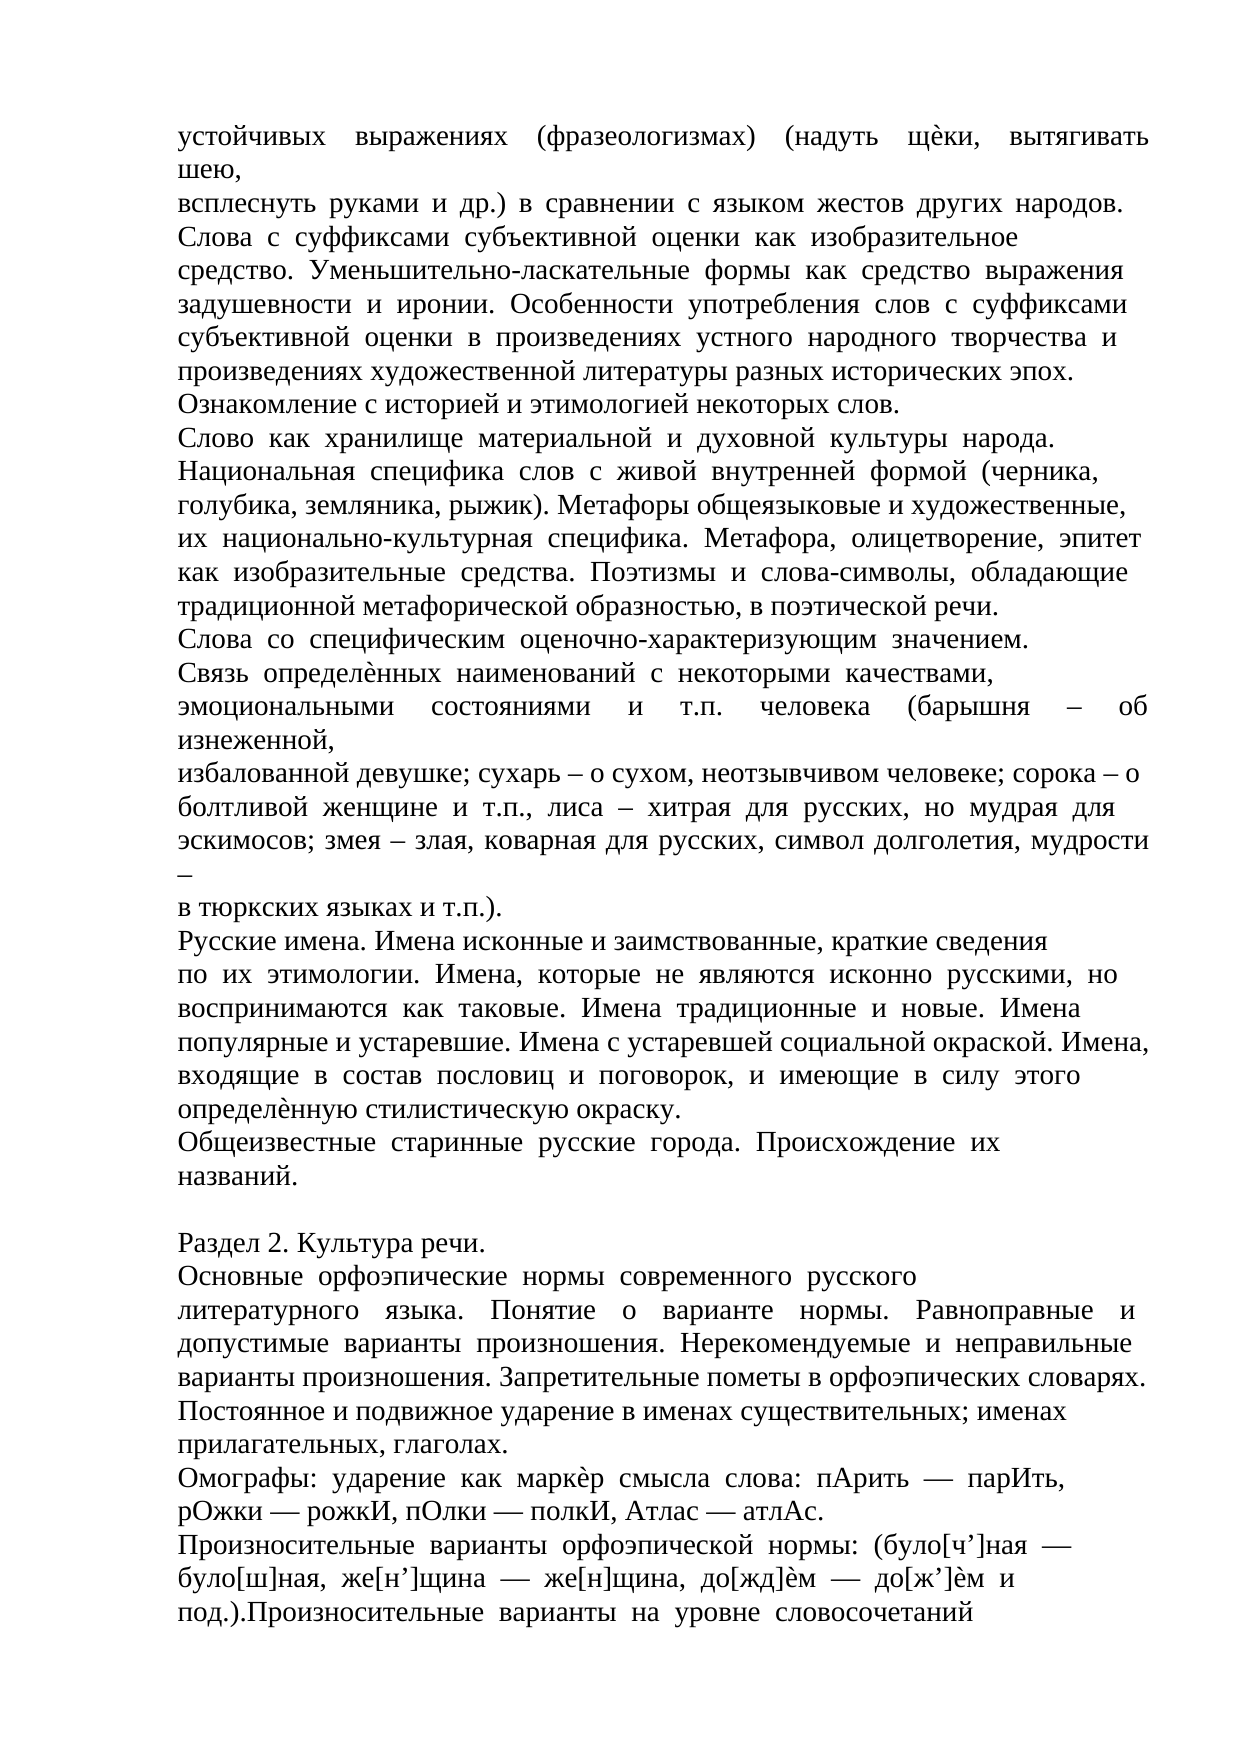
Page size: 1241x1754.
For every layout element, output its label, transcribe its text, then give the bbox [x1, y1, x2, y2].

text литературного языка. Понятие о варианте нормы. Равноправные и допустимые варианты произношения. Нерекомендуемые и неправильные [177, 1292, 1149, 1359]
text було[ш]ная, же[н’]щина — же[н]щина, до[жд]ѐм — до[ж’]ѐм и [177, 1560, 1149, 1594]
text субъективной оценки в произведениях устного народного творчества и [177, 319, 1149, 353]
text Связь определѐнных наименований с некоторыми качествами, [177, 655, 1149, 688]
text Общеизвестные старинные русские города. Происхождение их [177, 1124, 1149, 1158]
text Основные орфоэпические нормы современного русского [177, 1258, 1149, 1292]
text задушевности и иронии. Особенности употребления слов с суффиксами [177, 286, 1149, 319]
text прилагательных, глаголах. [177, 1426, 1149, 1460]
text в тюркских языках и т.п.). [177, 889, 1149, 923]
text Постоянное и подвижное ударение в именах существительных; именах [177, 1393, 1149, 1426]
text под.).Произносительные варианты на уровне словосочетаний [177, 1594, 1149, 1627]
text рОжки — рожкИ, пОлки — полкИ, Атлас — атлАс. [177, 1493, 1149, 1527]
text болтливой женщине и т.п., лиса – хитрая для русских, но мудрая для [177, 789, 1149, 822]
text по их этимологии. Имена, которые не являются исконно русскими, но [177, 957, 1149, 990]
text избалованной девушке; сухарь – о сухом, неотзывчивом человеке; сорока – о [177, 755, 1149, 789]
text эмоциональными состояниями и т.п. человека (барышня – об изнеженной, [177, 688, 1149, 755]
text Национальная специфика слов с живой внутренней формой (черника, [177, 453, 1149, 487]
text Омографы: ударение как маркѐр смысла слова: пАрить — парИть, [177, 1460, 1149, 1493]
text Русские имена. Имена исконные и заимствованные, краткие сведения [177, 923, 1149, 957]
text как изобразительные средства. Поэтизмы и слова-символы, обладающие [177, 554, 1149, 588]
text варианты произношения. Запретительные пометы в орфоэпических словарях. [177, 1359, 1149, 1393]
text названий. [177, 1158, 1149, 1191]
text их национально-культурная специфика. Метафора, олицетворение, эпитет [177, 521, 1149, 554]
text воспринимаются как таковые. Имена традиционные и новые. Имена [177, 990, 1149, 1024]
text традиционной метафорической образностью, в поэтической речи. [177, 588, 1149, 621]
text произведениях художественной литературы разных исторических эпох. [177, 353, 1149, 386]
text голубика, земляника, рыжик). Метафоры общеязыковые и художественные, [177, 487, 1149, 521]
text всплеснуть руками и др.) в сравнении с языком жестов других народов. Слова с суффиксами субъективной оценки как изобразительное [177, 185, 1149, 252]
text средство. Уменьшительно-ласкательные формы как средство выражения [177, 252, 1149, 286]
text эскимосов; змея – злая, коварная для русских, символ долголетия, мудрости – [177, 822, 1149, 889]
text Слова со специфическим оценочно-характеризующим значением. [177, 621, 1149, 655]
text устойчивых выражениях (фразеологизмах) (надуть щѐки, вытягивать шею, [177, 118, 1149, 185]
text популярные и устаревшие. Имена с устаревшей социальной окраской. Имена, [177, 1024, 1149, 1057]
text определѐнную стилистическую окраску. [177, 1091, 1149, 1124]
text Слово как хранилище материальной и духовной культуры народа. [177, 420, 1149, 453]
text Произносительные варианты орфоэпической нормы: (було[ч’]ная — [177, 1527, 1149, 1560]
text входящие в состав пословиц и поговорок, и имеющие в силу этого [177, 1057, 1149, 1091]
text Ознакомление с историей и этимологией некоторых слов. [177, 386, 1149, 420]
text Раздел 2. Культура речи. [177, 1225, 1149, 1258]
